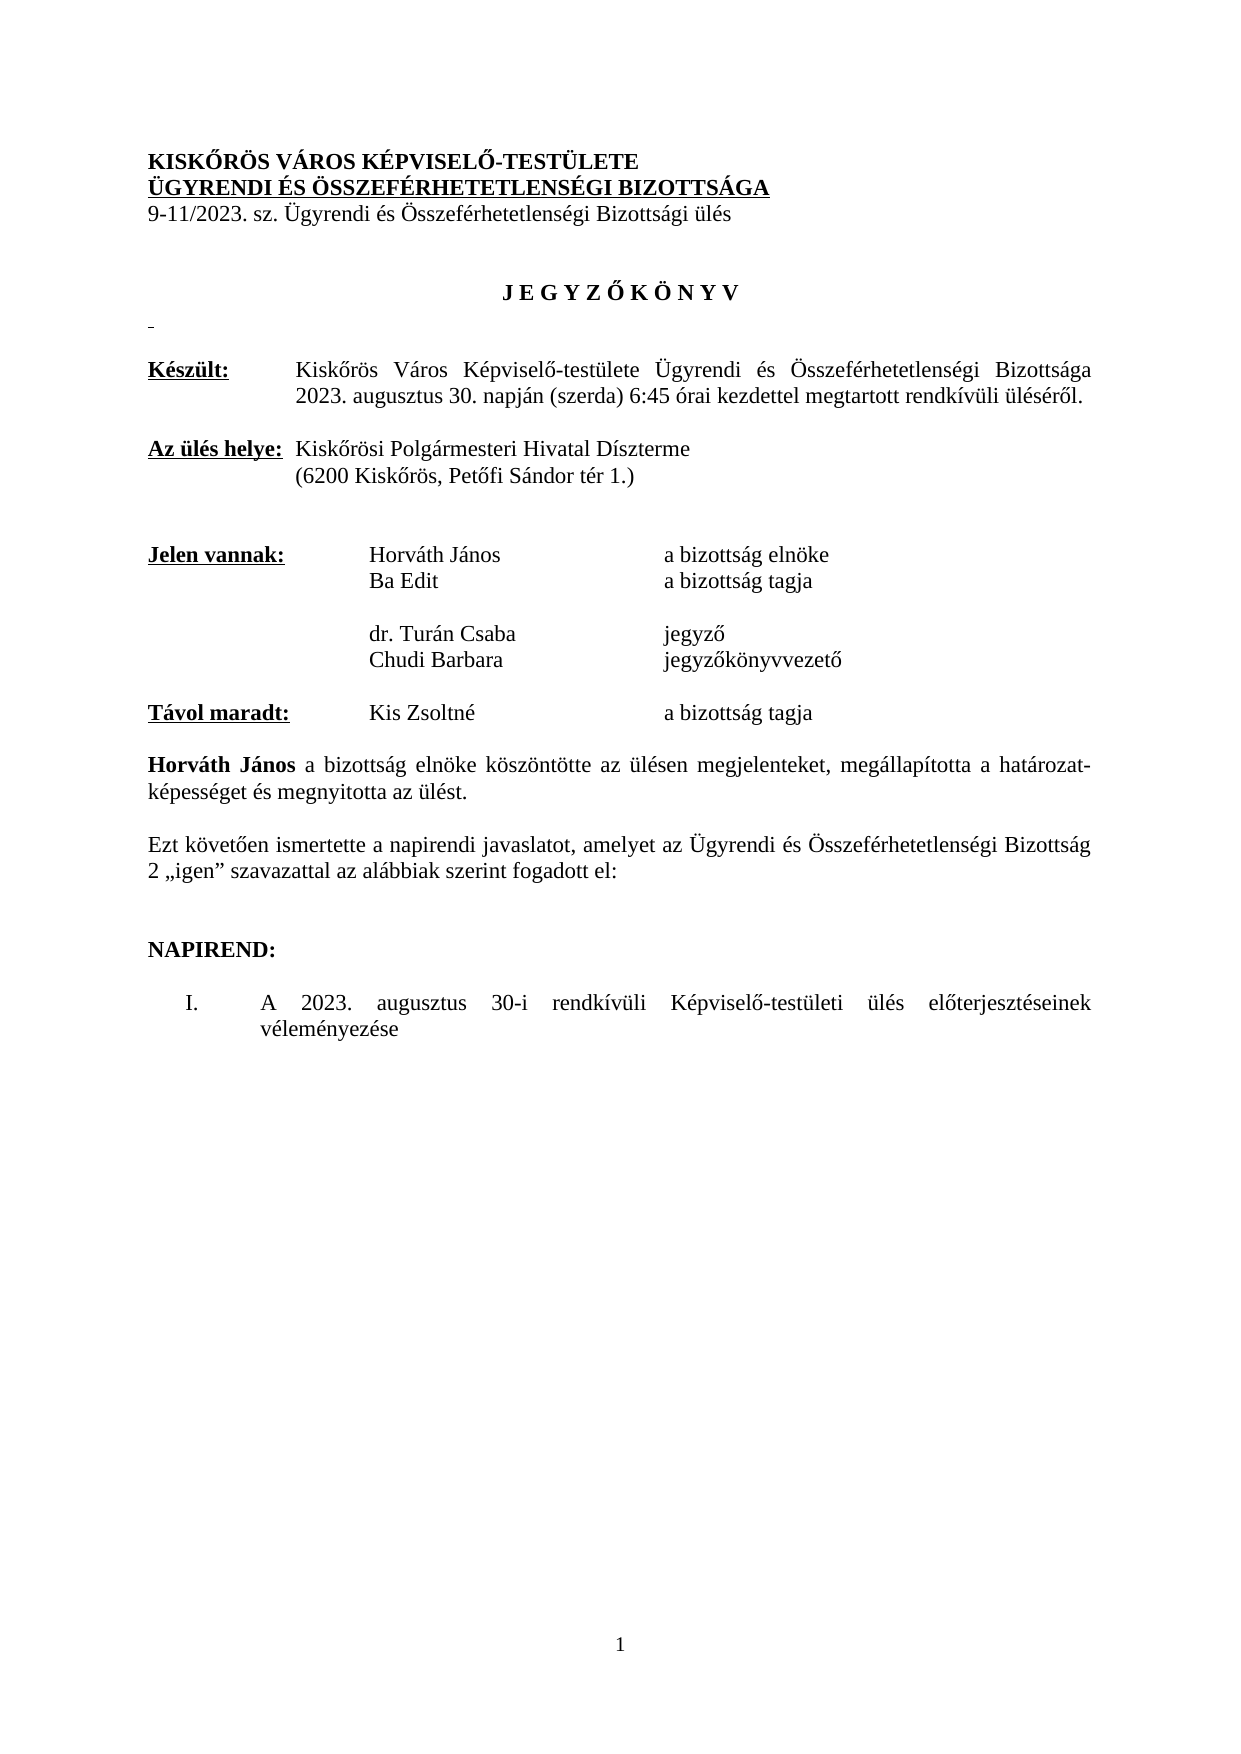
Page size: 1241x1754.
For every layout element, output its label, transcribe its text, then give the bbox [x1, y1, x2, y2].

text Készült: Kiskőrös Város Képviselő-testülete Ügyrendi és Összeférhetetlenségi Bizottsága 2023. augusztus 30. napján (szerda) 6:45 órai kezdettel megtartott rendkívüli üléséről. [148, 356, 1092, 409]
text (6200 Kiskőrös, Petőfi Sándor tér 1.) [148, 462, 1092, 488]
text Ba Edit a bizottság tagja [148, 567, 1092, 593]
text KISKŐRÖS VÁROS KÉPVISELŐ-TESTÜLETE [148, 148, 1092, 174]
text NAPIREND: [148, 936, 1092, 962]
text Az ülés helye: Kiskőrösi Polgármesteri Hivatal Díszterme [148, 435, 1092, 462]
list A 2023. augusztus 30-i rendkívüli Képviselő-testületi ülés előterjesztéseinek véleményezése [185, 989, 1092, 1041]
text Jelen vannak: Horváth János a bizottság elnöke [148, 541, 1092, 567]
text ÜGYRENDI ÉS ÖSSZEFÉRHETETLENSÉGI BIZOTTSÁGA [148, 174, 1092, 200]
text J E G Y Z Ő K Ö N Y V [148, 279, 1092, 306]
text Ezt követően ismertette a napirendi javaslatot, amelyet az Ügyrendi és Összeférhetetlenségi Bizottság 2 „igen” szavazattal az alábbiak szerint fogadott el: [148, 831, 1092, 883]
text Távol maradt: Kis Zsoltné a bizottság tagja [148, 699, 1092, 725]
text dr. Turán Csaba jegyző [295, 620, 1092, 646]
text Horváth János a bizottság elnöke köszöntötte az ülésen megjelenteket, megállapította a határozat-képességet és megnyitotta az ülést. [148, 752, 1092, 804]
text Chudi Barbara jegyzőkönyvvezető [148, 646, 1092, 672]
text 9-11/2023. sz. Ügyrendi és Összeférhetetlenségi Bizottsági ülés [148, 200, 1092, 227]
